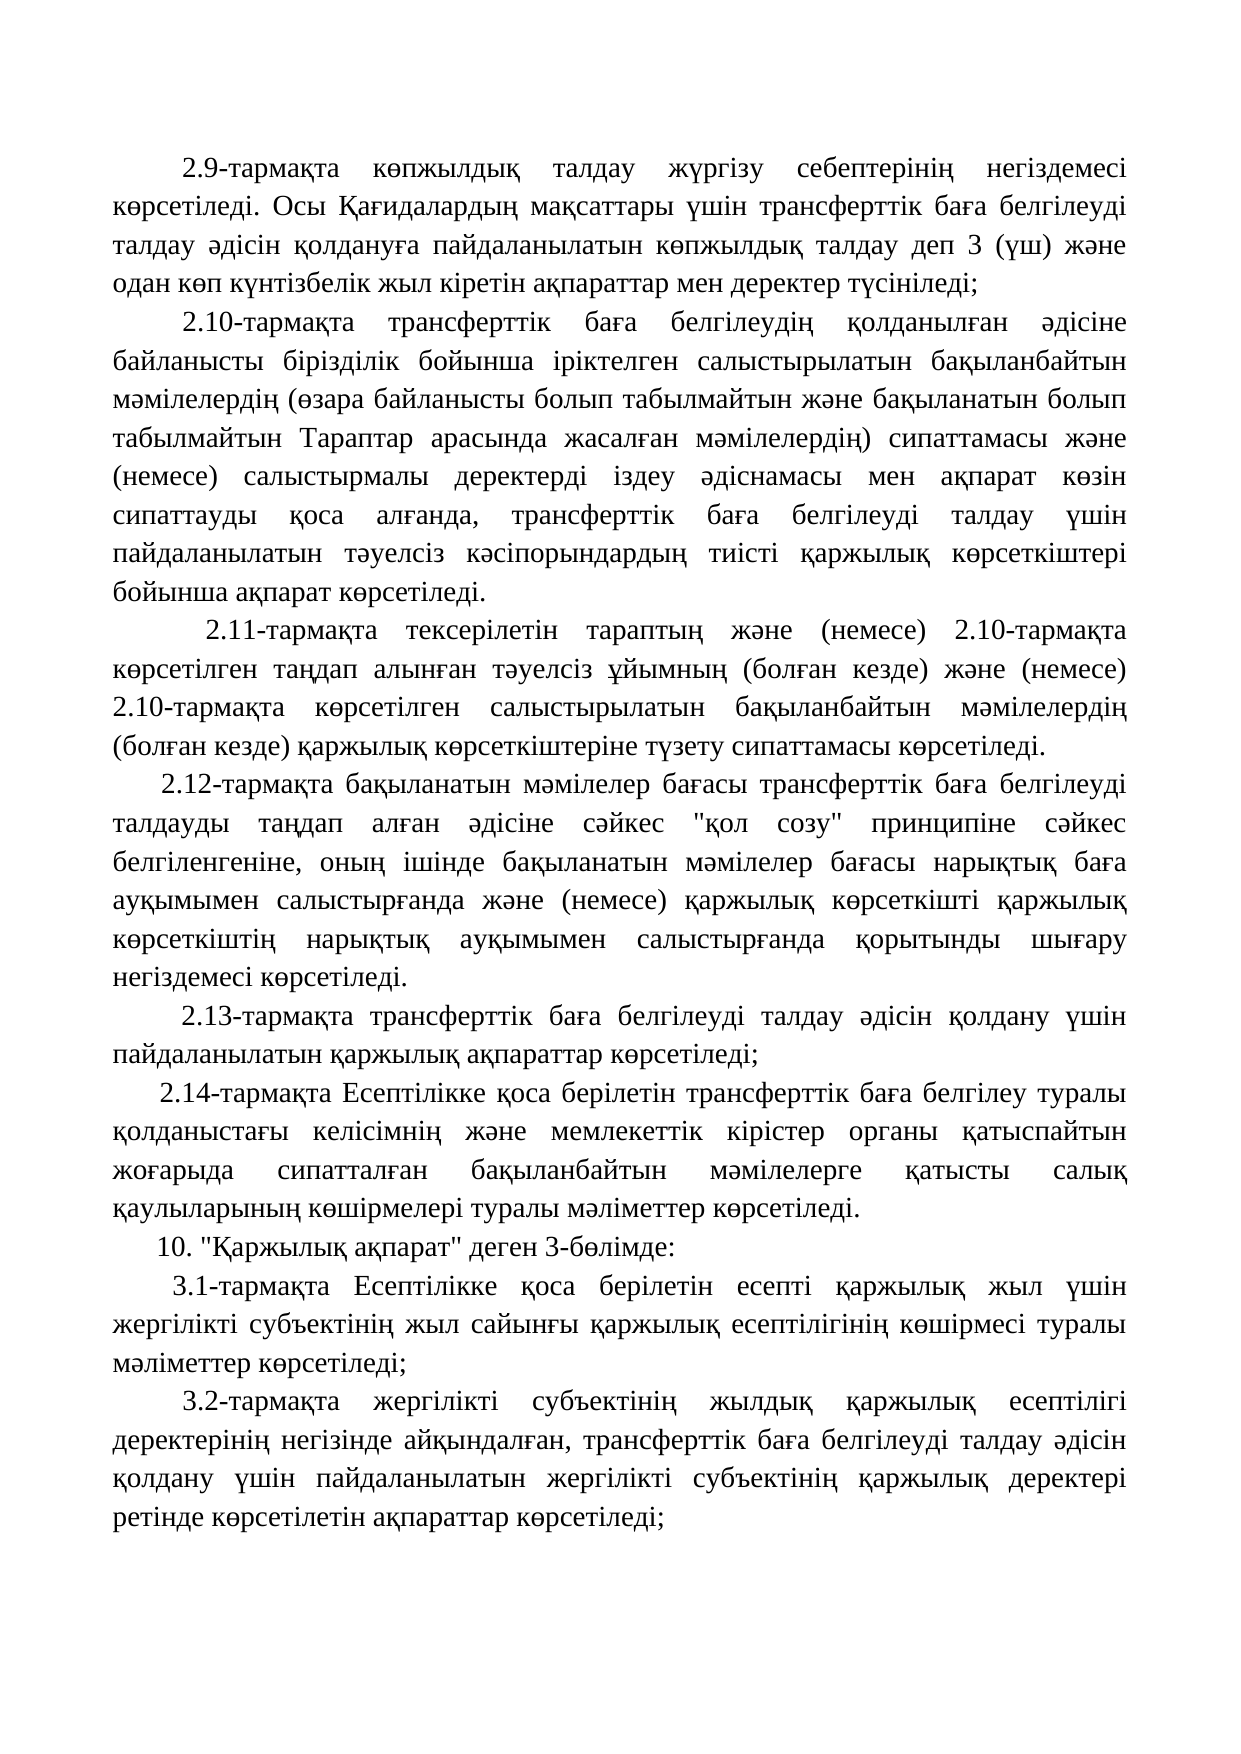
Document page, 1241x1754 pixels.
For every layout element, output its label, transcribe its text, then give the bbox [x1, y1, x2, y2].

text 2.11-тармақта тексерілетін тараптың және (немесе) 2.10-тармақта көрсетілген таңдап алынған тәуелсіз ұйымның (болған кезде) және (немесе) 2.10-тармақта көрсетілген салыстырылатын бақыланбайтын мәмілелердің (болған кезде) қаржылық көрсеткіштеріне түзету сипаттамасы көрсетіледі. [112, 612, 1128, 762]
text 2.14-тармақта Есептілікке қоса берілетін трансферттік баға белгілеу туралы қолданыстағы келісімнің және мемлекеттік кірістер органы қатыспайтын жоғарыда сипатталған бақыланбайтын мәмілелерге қатысты салық қаулыларының көшірмелері туралы мәліметтер көрсетіледі. [112, 1075, 1128, 1224]
text 2.12-тармақта бақыланатын мәмілелер бағасы трансферттік баға белгілеуді талдауды таңдап алған әдісіне сәйкес "қол созу" принципіне сәйкес белгіленгеніне, оның ішінде бақыланатын мәмілелер бағасы нарықтық баға ауқымымен салыстырғанда және (немесе) қаржылық көрсеткішті қаржылық көрсеткіштің нарықтық ауқымымен салыстырғанда қорытынды шығару негіздемесі көрсетіледі. [112, 767, 1128, 993]
text 10. "Қаржылық ақпарат" деген 3-бөлімде: [112, 1229, 1128, 1263]
text 2.10-тармақта трансферттік баға белгілеудің қолданылған әдісіне байланысты бірізділік бойынша іріктелген салыстырылатын бақыланбайтын мәмілелердің (өзара байланысты болып табылмайтын және бақыланатын болып табылмайтын Тараптар арасында жасалған мәмілелердің) сипаттамасы және (немесе) салыстырмалы деректерді іздеу әдіснамасы мен ақпарат көзін сипаттауды қоса алғанда, трансферттік баға белгілеуді талдау үшін пайдаланылатын тәуелсіз кәсіпорындардың тиісті қаржылық көрсеткіштері бойынша ақпарат көрсетіледі. [112, 304, 1128, 607]
text 2.9-тармақта көпжылдық талдау жүргізу себептерінің негіздемесі көрсетіледі. Осы Қағидалардың мақсаттары үшін трансферттік баға белгілеуді талдау әдісін қолдануға пайдаланылатын көпжылдық талдау деп 3 (үш) және одан көп күнтізбелік жыл кіретін ақпараттар мен деректер түсініледі; [112, 150, 1128, 299]
text 3.2-тармақта жергілікті субъектінің жылдық қаржылық есептілігі деректерінің негізінде айқындалған, трансферттік баға белгілеуді талдау әдісін қолдану үшін пайдаланылатын жергілікті субъектінің қаржылық деректері ретінде көрсетілетін ақпараттар көрсетіледі; [112, 1383, 1128, 1532]
text 3.1-тармақта Есептілікке қоса берілетін есепті қаржылық жыл үшін жергілікті субъектінің жыл сайынғы қаржылық есептілігінің көшірмесі туралы мәліметтер көрсетіледі; [112, 1268, 1128, 1378]
text 2.13-тармақта трансферттік баға белгілеуді талдау әдісін қолдану үшін пайдаланылатын қаржылық ақпараттар көрсетіледі; [112, 998, 1128, 1070]
